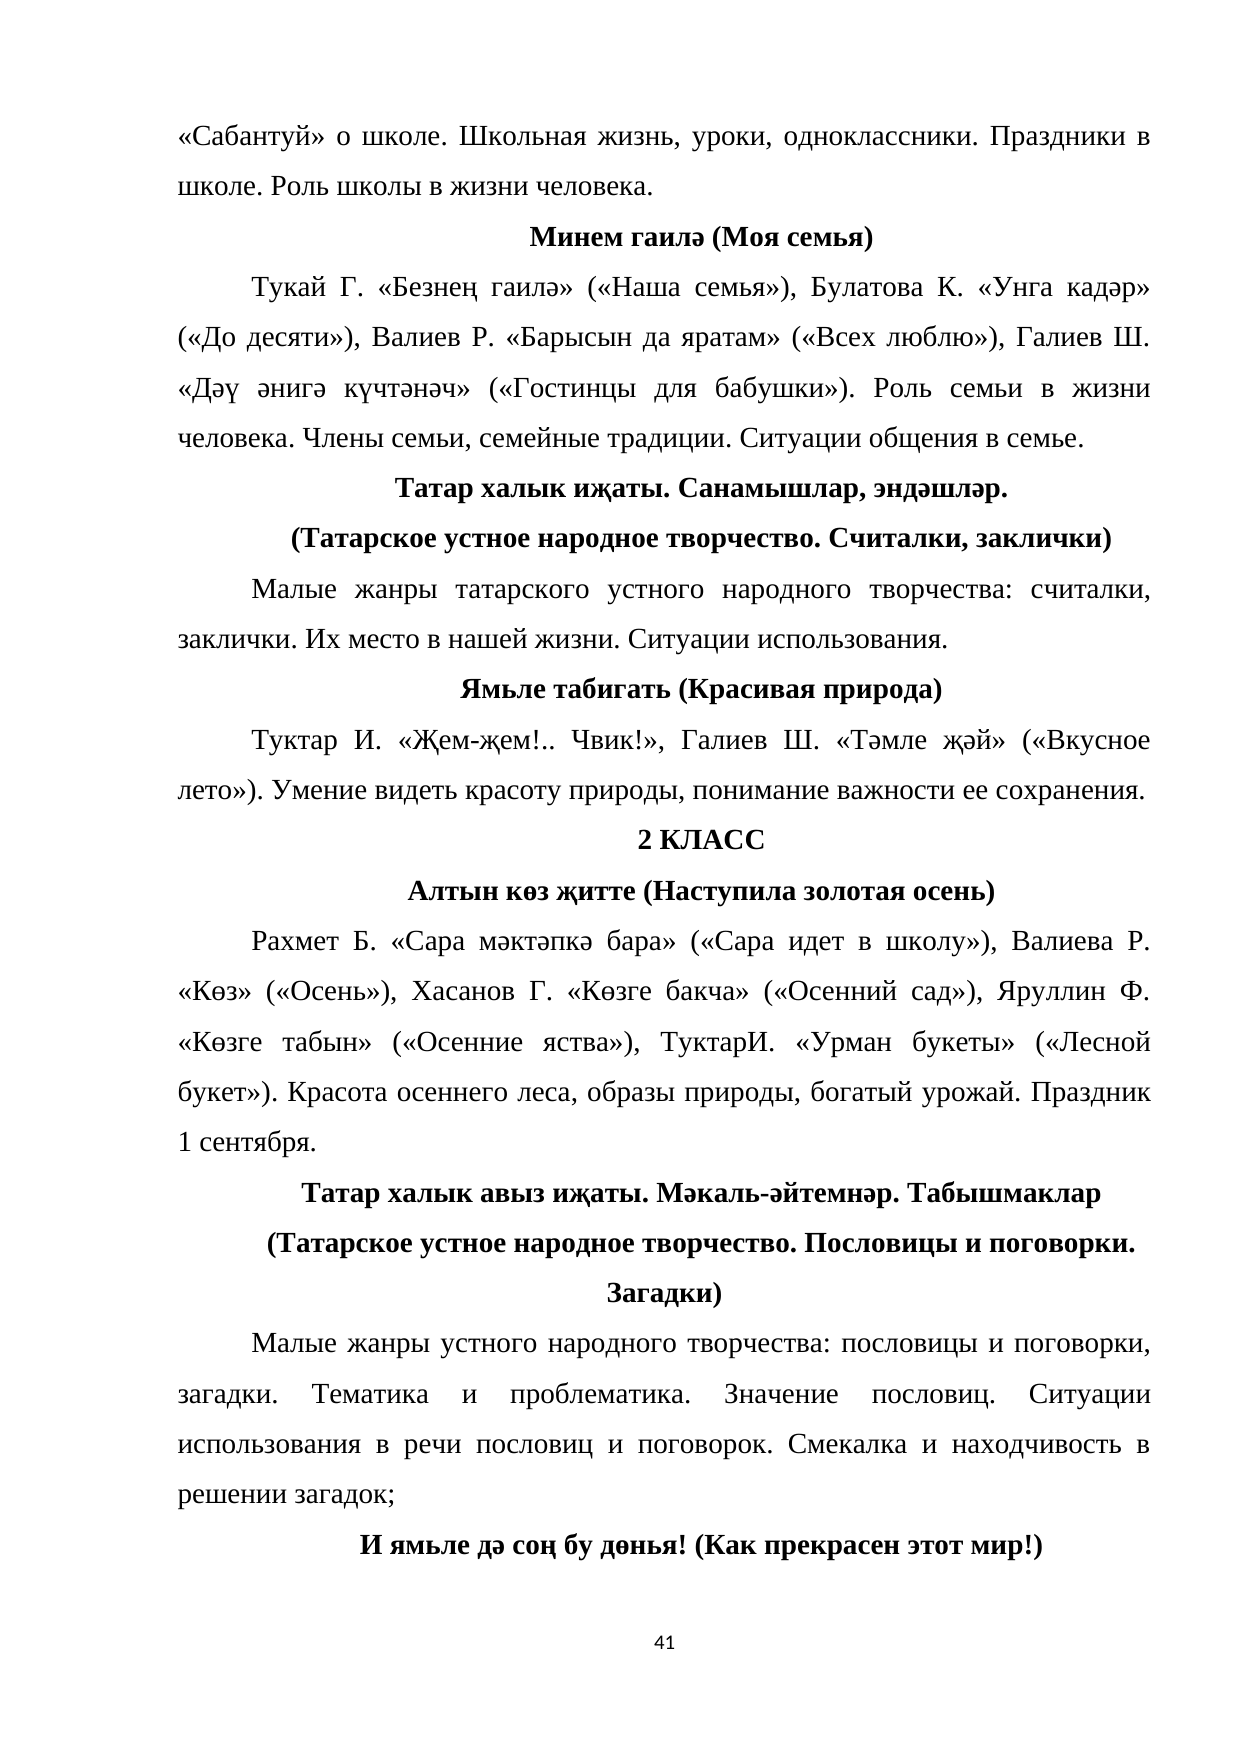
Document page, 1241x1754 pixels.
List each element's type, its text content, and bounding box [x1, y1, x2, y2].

text Туктар И. «Җем-җем!.. Чвик!», Галиев Ш. «Тәмле җәй» («Вкусное лето»). Умение видеть красоту природы, понимание важности ее сохранения. [177, 722, 1152, 806]
text 2 КЛАСС [177, 822, 1152, 856]
text Малые жанры устного народного творчества: пословицы и поговорки, загадки. Тематика и проблематика. Значение пословиц. Ситуации использования в речи пословиц и поговорок. Смекалка и находчивость в решении загадок; [177, 1326, 1152, 1510]
text Рахмет Б. «Сара мәктәпкә бара» («Сара идет в школу»), Валиева Р. «Көз» («Осень»), Хасанов Г. «Көзге бакча» («Осенний сад»), Яруллин Ф. «Көзге табын» («Осенние яства»), ТуктарИ. «Урман букеты» («Лесной букет»). Красота осеннего леса, образы природы, богатый урожай. Праздник 1 сентября. [177, 923, 1152, 1158]
text Минем гаилә (Моя семья) [177, 219, 1152, 252]
text (Татарское устное народное творчество. Считалки, заклички) [177, 521, 1152, 554]
text Тукай Г. «Безнең гаилә» («Наша семья»), Булатова К. «Унга кадәр» («До десяти»), Валиев Р. «Барысын да яратам» («Всех люблю»), Галиев Ш. «Дәү әнигә күчтәнәч» («Гостинцы для бабушки»). Роль семьи в жизни человека. Члены семьи, семейные традиции. Ситуации общения в семье. [177, 269, 1152, 453]
text Ямьле табигать (Красивая природа) [177, 672, 1152, 705]
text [177, 118, 1152, 202]
text Татар халык иҗаты. Санамышлар, эндәшләр. [177, 470, 1152, 504]
text Татар халык авыз иҗаты. Мәкаль-әйтемнәр. Табышмаклар [177, 1175, 1152, 1208]
text Малые жанры татарского устного народного творчества: считалки, заклички. Их место в нашей жизни. Ситуации использования. [177, 571, 1152, 655]
text И ямьле дә соң бу дөнья! (Как прекрасен этот мир!) [177, 1527, 1152, 1560]
text (Татарское устное народное творчество. Пословицы и поговорки. Загадки) [177, 1225, 1152, 1309]
text Алтын көз җитте (Наступила золотая осень) [177, 873, 1152, 906]
